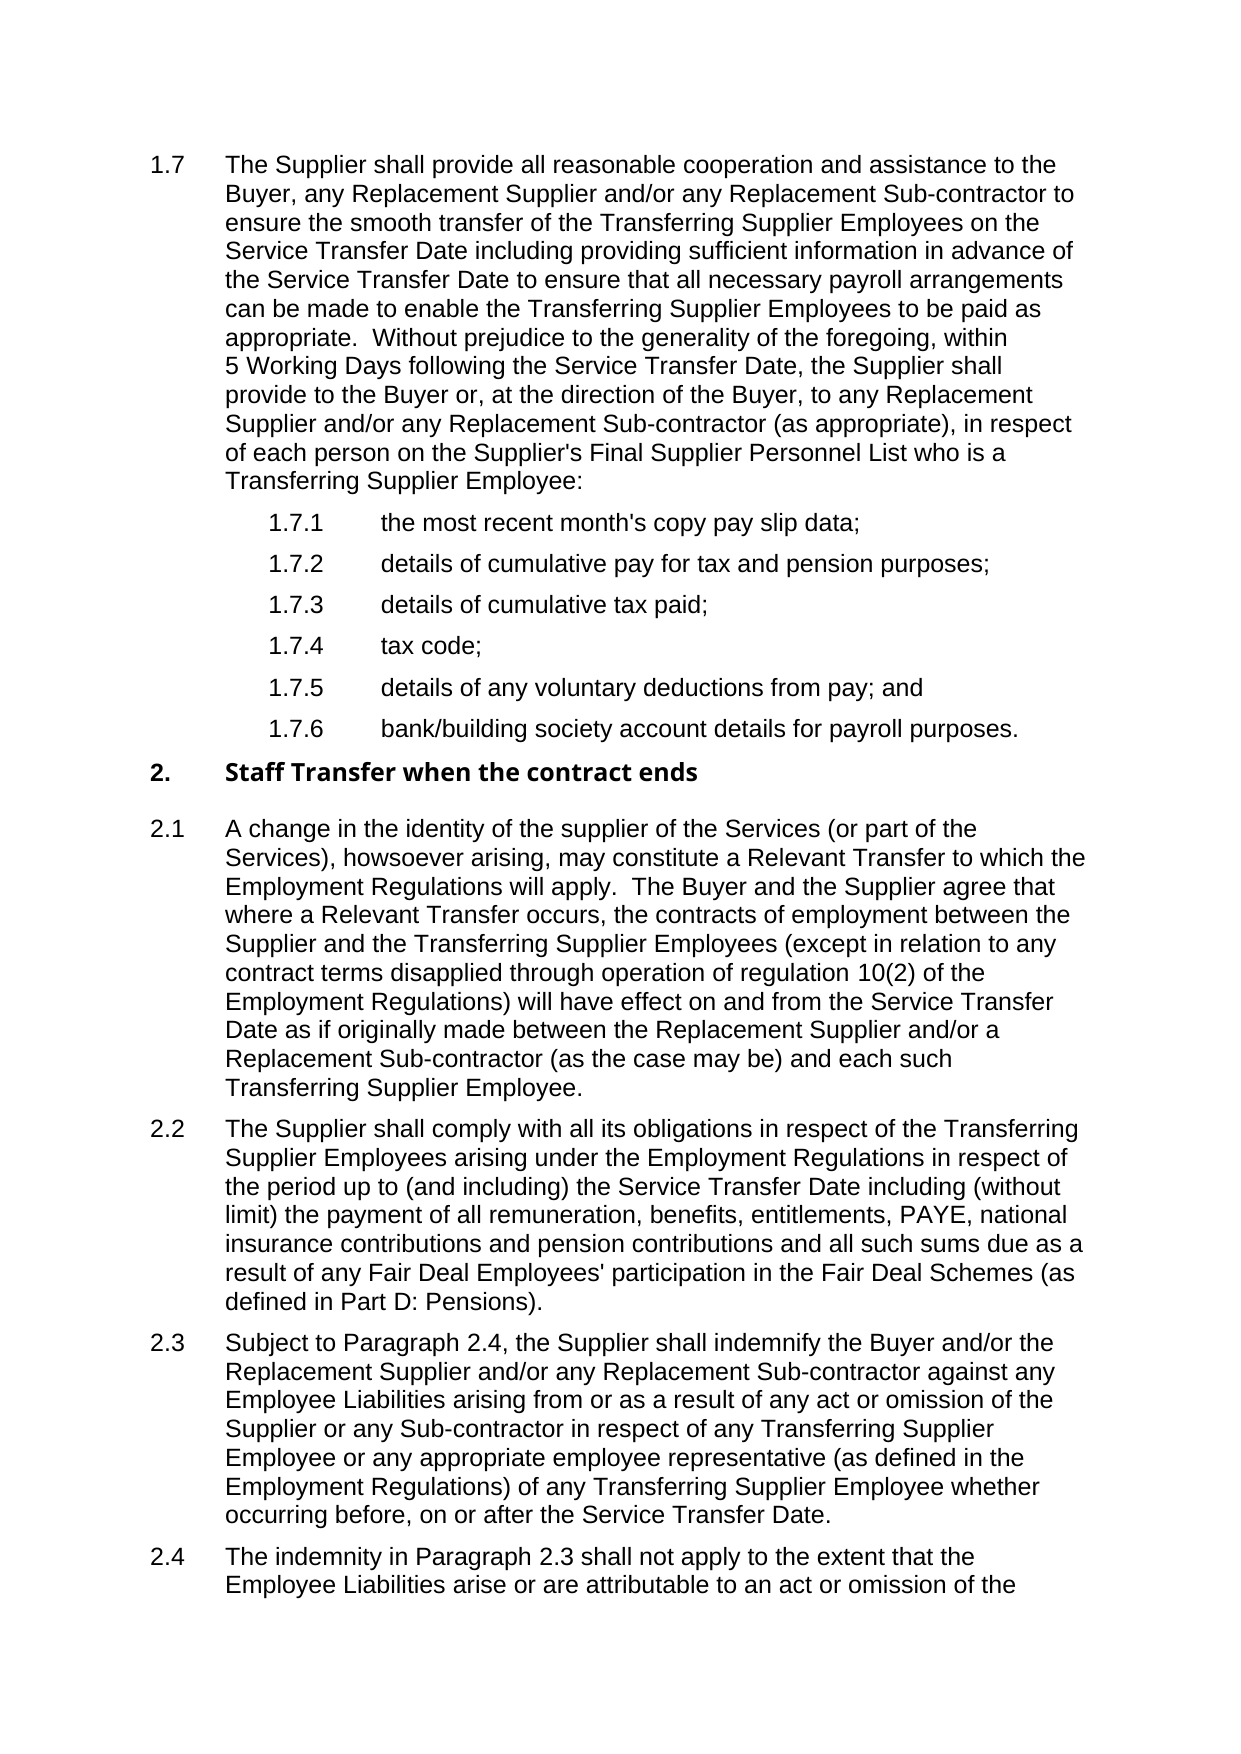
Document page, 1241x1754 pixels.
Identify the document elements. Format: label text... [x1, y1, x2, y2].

list Subject to Paragraph 2.4, the Supplier shall indemnify the Buyer and/or the Replacement Supplier and/or any Replacement Sub-contractor against any Employee Liabilities arising from or as a result of any act or omission of the Supplier or any Sub-contractor in respect of any Transferring Supplier Employee or any appropriate employee representative (as defined in the Employment Regulations) of any Transferring Supplier Employee whether occurring before, on or after the Service Transfer Date. [150, 1328, 1090, 1529]
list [150, 1542, 1090, 1599]
list the most recent month's copy pay slip data; [268, 507, 1090, 536]
list Staff Transfer when the contract ends [150, 755, 1090, 789]
list details of cumulative pay for tax and pension purposes; [268, 549, 1090, 577]
list details of cumulative tax paid; [268, 590, 1090, 619]
list The Supplier shall provide all reasonable cooperation and assistance to the Buyer, any Replacement Supplier and/or any Replacement Sub-contractor to ensure the smooth transfer of the Transferring Supplier Employees on the Service Transfer Date including providing sufficient information in advance of the Service Transfer Date to ensure that all necessary payroll arrangements can be made to enable the Transferring Supplier Employees to be paid as appropriate. Without prejudice to the generality of the foregoing, within 5 Working Days following the Service Transfer Date, the Supplier shall provide to the Buyer or, at the direction of the Buyer, to any Replacement Supplier and/or any Replacement Sub-contractor (as appropriate), in respect of each person on the Supplier's Final Supplier Personnel List who is a Transferring Supplier Employee: [150, 150, 1090, 495]
list A change in the identity of the supplier of the Services (or part of the Services), howsoever arising, may constitute a Relevant Transfer to which the Employment Regulations will apply. The Buyer and the Supplier agree that where a Relevant Transfer occurs, the contracts of employment between the Supplier and the Transferring Supplier Employees (except in relation to any contract terms disapplied through operation of regulation 10(2) of the Employment Regulations) will have effect on and from the Service Transfer Date as if originally made between the Replacement Supplier and/or a Replacement Sub-contractor (as the case may be) and each such Transferring Supplier Employee. [150, 814, 1090, 1102]
list details of any voluntary deductions from pay; and [268, 672, 1090, 701]
list tax code; [268, 631, 1090, 660]
list bank/building society account details for payroll purposes. [268, 714, 1090, 742]
list The Supplier shall comply with all its obligations in respect of the Transferring Supplier Employees arising under the Employment Regulations in respect of the period up to (and including) the Service Transfer Date including (without limit) the payment of all remuneration, benefits, entitlements, PAYE, national insurance contributions and pension contributions and all such sums due as a result of any Fair Deal Employees' participation in the Fair Deal Schemes (as defined in Part D: Pensions). [150, 1114, 1090, 1315]
